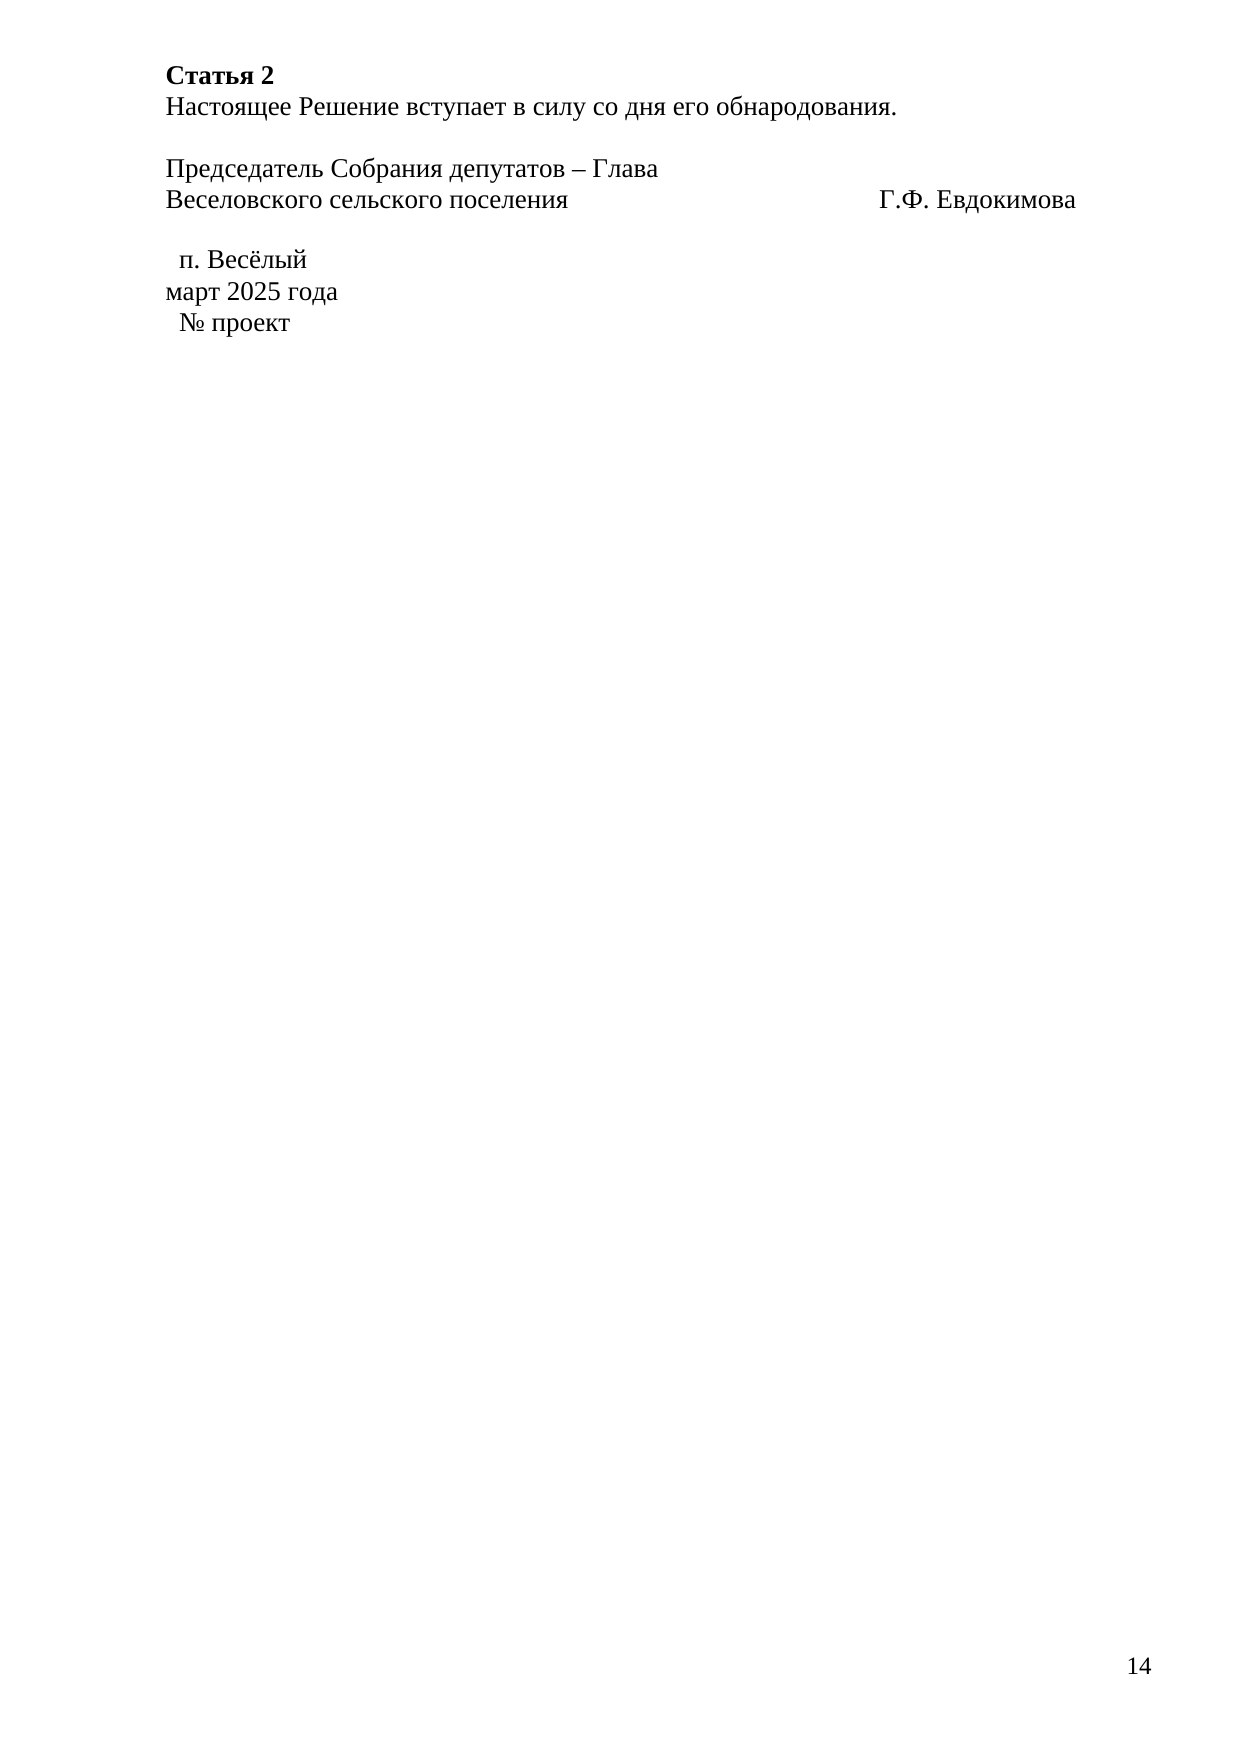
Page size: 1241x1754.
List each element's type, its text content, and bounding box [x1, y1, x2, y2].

text Веселовского сельского поселения Г.Ф. Евдокимова [165, 184, 1152, 215]
text Председатель Собрания депутатов – Глава [165, 152, 1152, 184]
text Настоящее Решение вступает в силу со дня его обнародования. [165, 90, 1152, 121]
text март 2025 года [165, 275, 1152, 306]
text п. Весёлый [165, 243, 1152, 275]
text № проект [165, 306, 1152, 337]
text Статья 2 [165, 59, 1152, 90]
